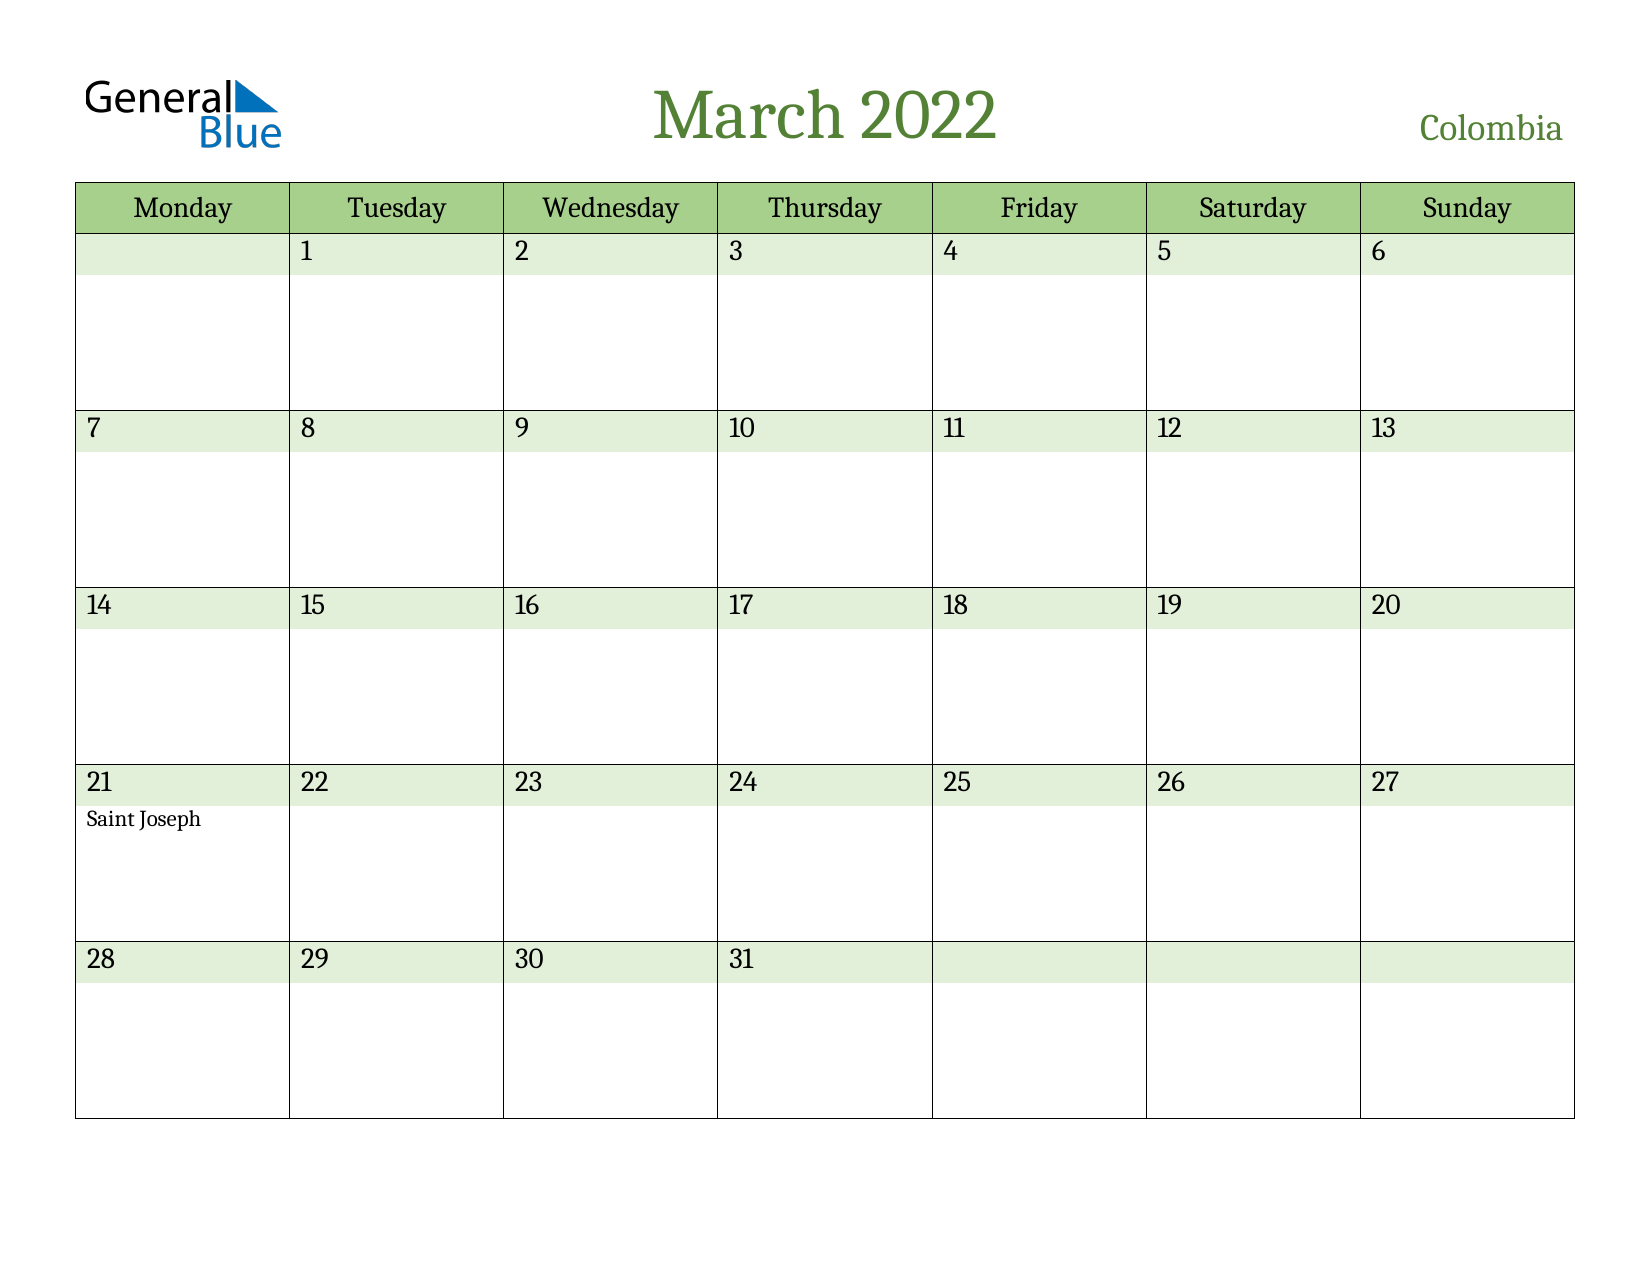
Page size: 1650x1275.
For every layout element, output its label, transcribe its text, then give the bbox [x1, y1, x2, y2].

table_cell 11 [933, 411, 1146, 452]
table_cell [76, 452, 289, 587]
table_cell Saturday [1147, 183, 1360, 233]
table_cell [290, 983, 503, 1118]
table_cell [718, 275, 932, 410]
table_cell [933, 629, 1146, 764]
table_cell [1147, 629, 1360, 764]
table_cell 24 [718, 765, 932, 806]
table_cell 13 [1361, 411, 1574, 452]
table_cell [1147, 806, 1360, 941]
table_cell [290, 806, 503, 941]
table_cell 3 [718, 234, 932, 275]
table_cell [1361, 629, 1574, 764]
table_cell [1147, 452, 1360, 587]
table_cell Sunday [1361, 183, 1574, 233]
table_cell 12 [1147, 411, 1360, 452]
table_cell Monday [76, 183, 289, 233]
table_cell [933, 275, 1146, 410]
table_cell 6 [1361, 234, 1574, 275]
table_cell 30 [504, 942, 717, 983]
table_cell 16 [504, 588, 717, 629]
table_cell 22 [290, 765, 503, 806]
table_cell Tuesday [290, 183, 503, 233]
table_header Colombia [1146, 75, 1574, 182]
table_cell 18 [933, 588, 1146, 629]
table_cell [1361, 942, 1574, 983]
table_cell [933, 942, 1146, 983]
table_cell [504, 629, 717, 764]
table_cell 5 [1147, 234, 1360, 275]
table_header March 2022 [504, 75, 1146, 182]
table_cell [933, 806, 1146, 941]
table_cell [1147, 942, 1360, 983]
table_cell [1147, 983, 1360, 1118]
table_cell 7 [76, 411, 289, 452]
table_cell [718, 806, 932, 941]
table_header [76, 75, 503, 182]
table_cell Wednesday [504, 183, 717, 233]
table_cell 8 [290, 411, 503, 452]
table_cell [504, 806, 717, 941]
table_cell 19 [1147, 588, 1360, 629]
table_cell 2 [504, 234, 717, 275]
table_cell [933, 983, 1146, 1118]
table_cell 26 [1147, 765, 1360, 806]
table_cell 25 [933, 765, 1146, 806]
table_cell [290, 275, 503, 410]
table_cell 14 [76, 588, 289, 629]
table_cell [290, 452, 503, 587]
table_cell 4 [933, 234, 1146, 275]
table_cell Saint Joseph [76, 806, 289, 941]
table_cell [76, 629, 289, 764]
table_cell [1361, 275, 1574, 410]
table_cell 1 [290, 234, 503, 275]
table_cell [718, 983, 932, 1118]
table_cell [504, 983, 717, 1118]
table_cell Friday [933, 183, 1146, 233]
table_cell [290, 629, 503, 764]
table_cell [76, 983, 289, 1118]
table_cell 29 [290, 942, 503, 983]
table_cell 15 [290, 588, 503, 629]
table_cell [504, 275, 717, 410]
table_cell 23 [504, 765, 717, 806]
table_cell [718, 452, 932, 587]
table_cell Thursday [718, 183, 932, 233]
table_cell 28 [76, 942, 289, 983]
table_cell [504, 452, 717, 587]
table_cell [76, 275, 289, 410]
table_cell 27 [1361, 765, 1574, 806]
table_cell [1361, 452, 1574, 587]
table_cell 9 [504, 411, 717, 452]
table_cell 17 [718, 588, 932, 629]
table_cell [1361, 806, 1574, 941]
picture [86, 80, 281, 148]
table_cell 20 [1361, 588, 1574, 629]
table_cell [718, 629, 932, 764]
table_cell [1147, 275, 1360, 410]
table_cell [1361, 983, 1574, 1118]
table_cell 31 [718, 942, 932, 983]
table_cell [933, 452, 1146, 587]
table_cell 21 [76, 765, 289, 806]
table_cell [76, 234, 289, 275]
table_cell 10 [718, 411, 932, 452]
